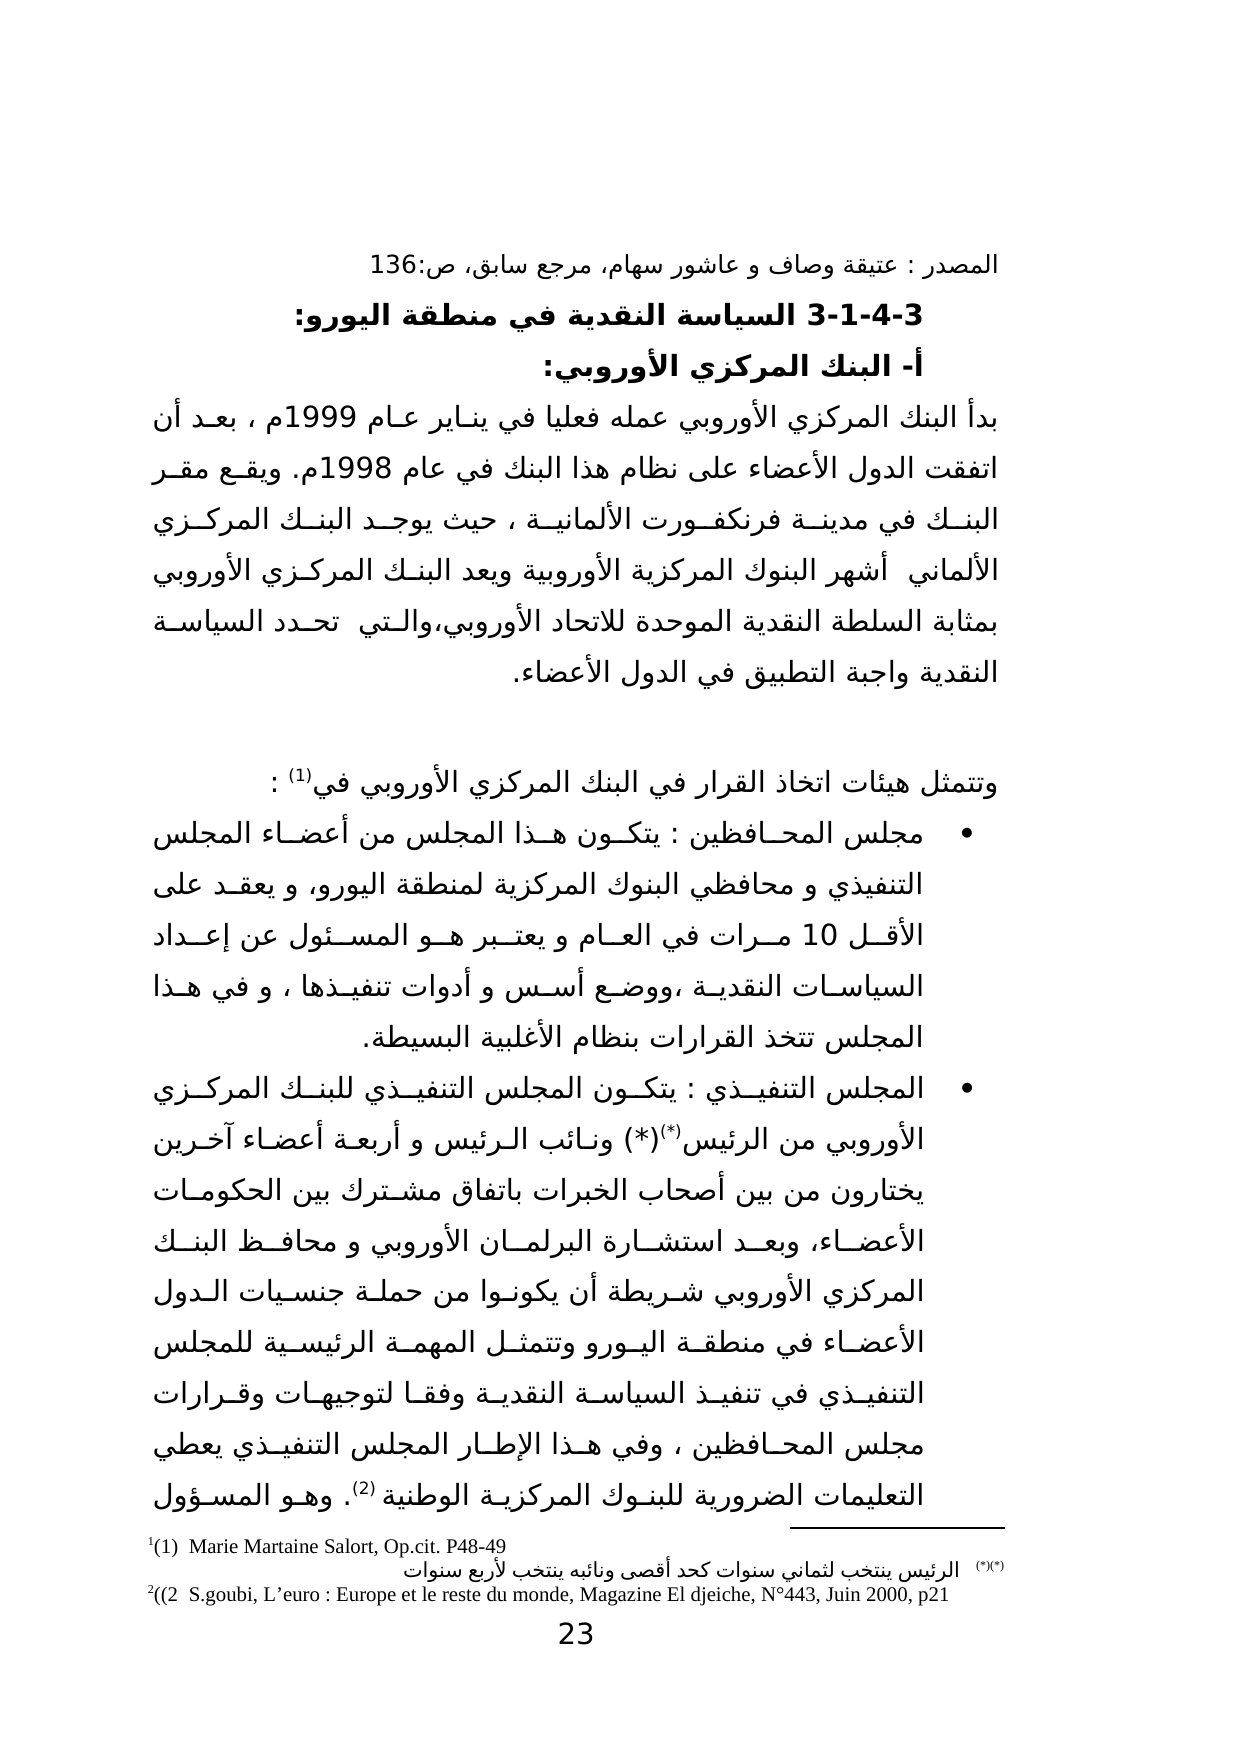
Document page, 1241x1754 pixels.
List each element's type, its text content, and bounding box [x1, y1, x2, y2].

text بدأ البنك المركزي الأوروبي عمله فعليا في يناير عام 1999م ، بعد أن اتفقت الدول الأعضاء على نظام هذا البنك في عام 1998م. ويقع مقر البنك في مدينة فرنكفورت الألمانية ، حيث يوجد البنك المركزي الألماني أشهر البنوك المركزية الأوروبية ويعد البنك المركزي الأوروبي بمثابة السلطة النقدية الموحدة للاتحاد الأوروبي،والتي تحدد السياسة النقدية واجبة التطبيق في الدول الأعضاء. [152, 400, 999, 689]
text المصدر : عتيقة وصاف و عاشور سهام، مرجع سابق، ص:136 [152, 257, 634, 278]
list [152, 1071, 962, 1512]
list مجلس المحافظين : يتكون هذا المجلس من أعضاء المجلس التنفيذي و محافظي البنوك المركزية لمنطقة اليورو، و يعقد على الأقل 10 مرات في العام و يعتبر هو المسئول عن إعداد السياسات النقدية ،ووضع أسس و أدوات تنفيذها ، و في هذا المجلس تتخذ القرارات بنظام الأغلبية البسيطة. [152, 816, 962, 1054]
text أ- البنك المركزي الأوروبي: [227, 349, 924, 383]
text 3-1-4-3 السياسة النقدية في منطقة اليورو: [227, 298, 924, 332]
text المصدر : عتيقة وصاف و عاشور سهام، مرجع سابق، ص:136 [628, 257, 999, 278]
text وتتمثل هيئات اتخاذ القرار في البنك المركزي الأوروبي في() : [152, 765, 999, 799]
